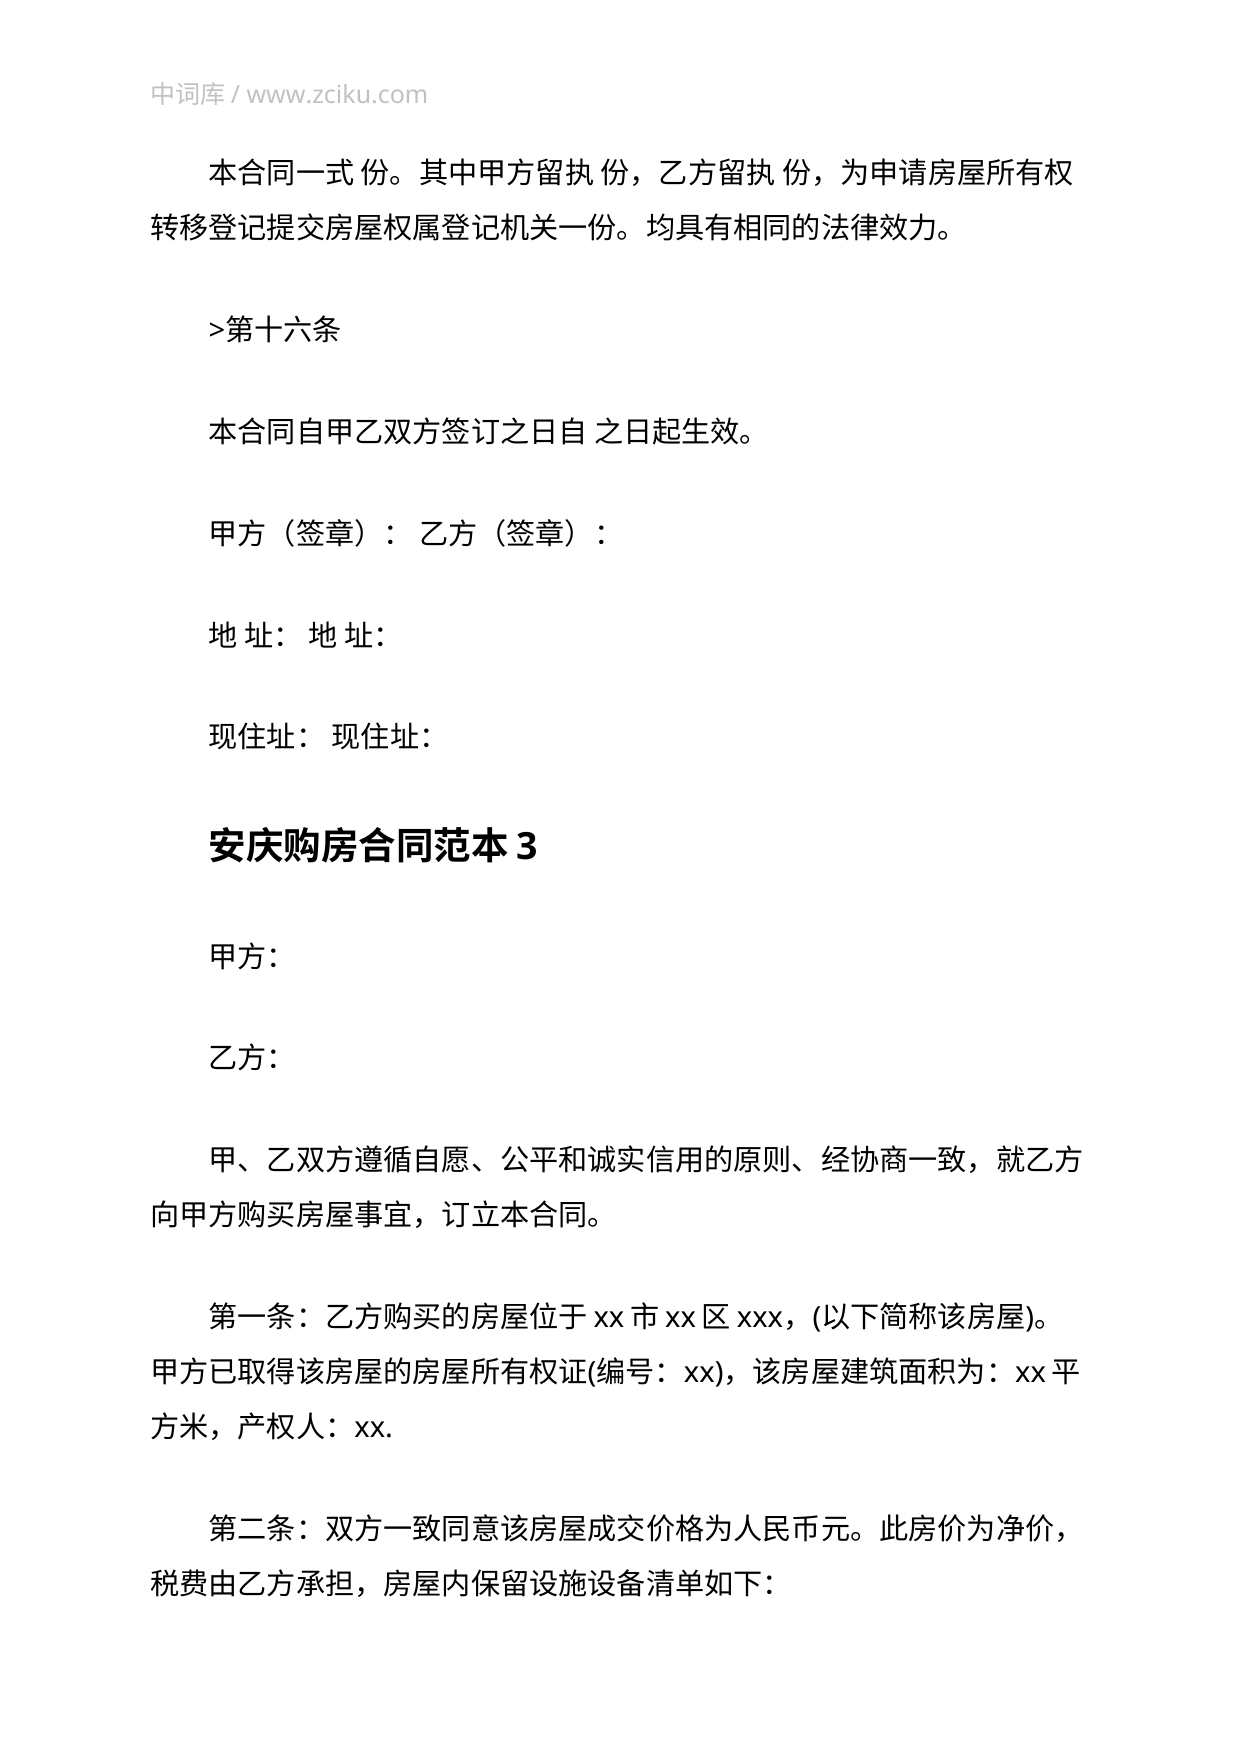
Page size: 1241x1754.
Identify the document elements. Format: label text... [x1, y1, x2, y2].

text 地 址： 地 址： [150, 612, 1090, 654]
text 甲方（签章）： 乙方（签章）： [150, 510, 1090, 553]
text 第一条：乙方购买的房屋位于xx市xx区xxx，(以下简称该房屋)。甲方已取得该房屋的房屋所有权证(编号：xx)，该房屋建筑面积为：xx平方米，产权人：xx. [150, 1293, 1090, 1446]
text 乙方： [150, 1035, 1090, 1077]
text 甲方： [150, 933, 1090, 976]
text 第二条：双方一致同意该房屋成交价格为人民币元。此房价为净价，税费由乙方承担，房屋内保留设施设备清单如下： [150, 1506, 1090, 1603]
text 本合同一式 份。其中甲方留执 份，乙方留执 份，为申请房屋所有权转移登记提交房屋权属登记机关一份。均具有相同的法律效力。 [150, 150, 1090, 247]
text 本合同自甲乙双方签订之日自 之日起生效。 [150, 409, 1090, 451]
text 现住址： 现住址： [150, 714, 1090, 756]
text >第十六条 [150, 307, 1090, 349]
text 甲、乙双方遵循自愿、公平和诚实信用的原则、经协商一致，就乙方向甲方购买房屋事宜，订立本合同。 [150, 1137, 1090, 1234]
text 安庆购房合同范本3 [150, 816, 1090, 870]
